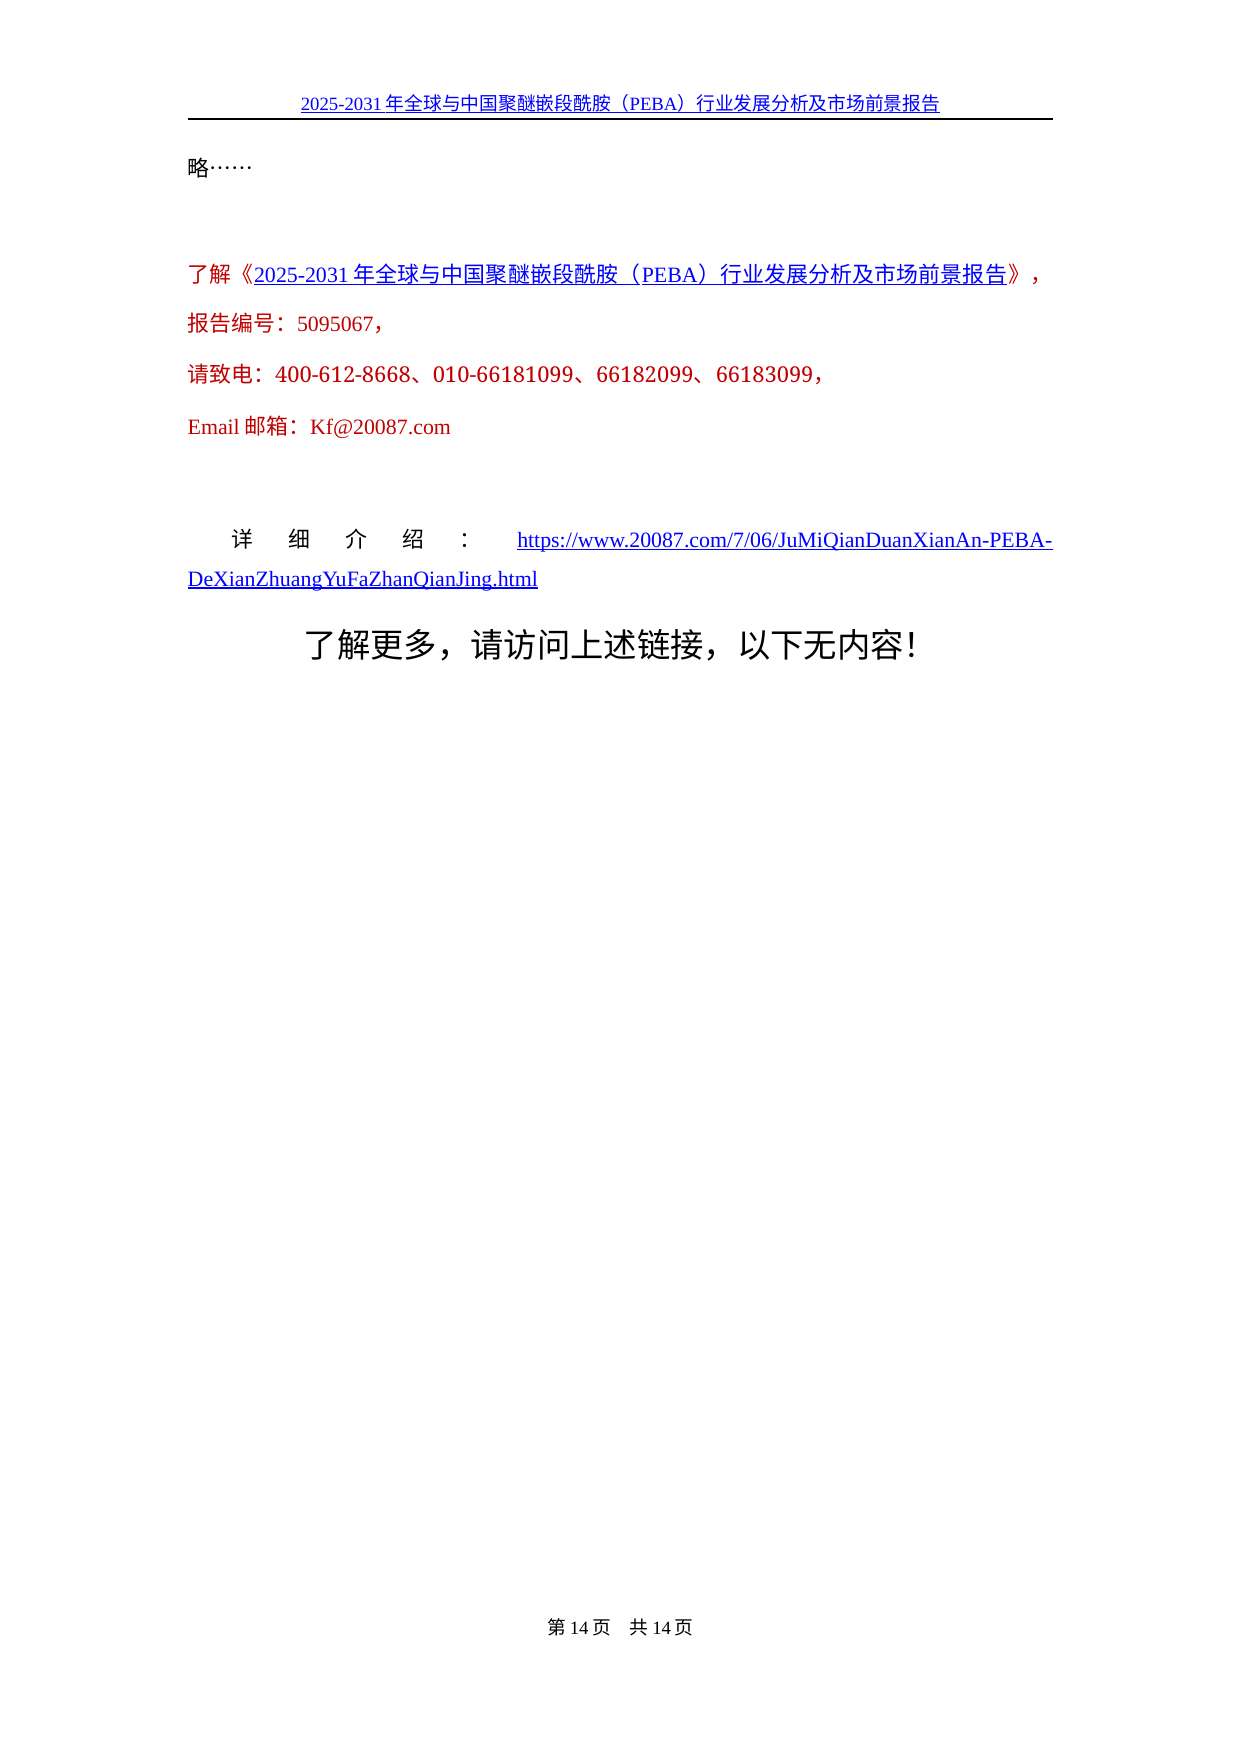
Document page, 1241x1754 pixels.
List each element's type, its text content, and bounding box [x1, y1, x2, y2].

text Email邮箱：Kf@20087.com [187, 408, 1053, 441]
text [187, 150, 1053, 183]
text 了解《2025-2031年全球与中国聚醚嵌段酰胺（PEBA）行业发展分析及市场前景报告》，报告编号：5095067， [187, 257, 1053, 338]
text 详细介绍：https://www.20087.com/7/06/JuMiQianDuanXianAn-PEBA-DeXianZhuangYuFaZhanQianJing.html [187, 521, 1053, 594]
title 了解更多，请访问上述链接，以下无内容！ [187, 610, 1053, 675]
text 请致电：400-612-8668、010-66181099、66182099、66183099， [187, 357, 1053, 389]
